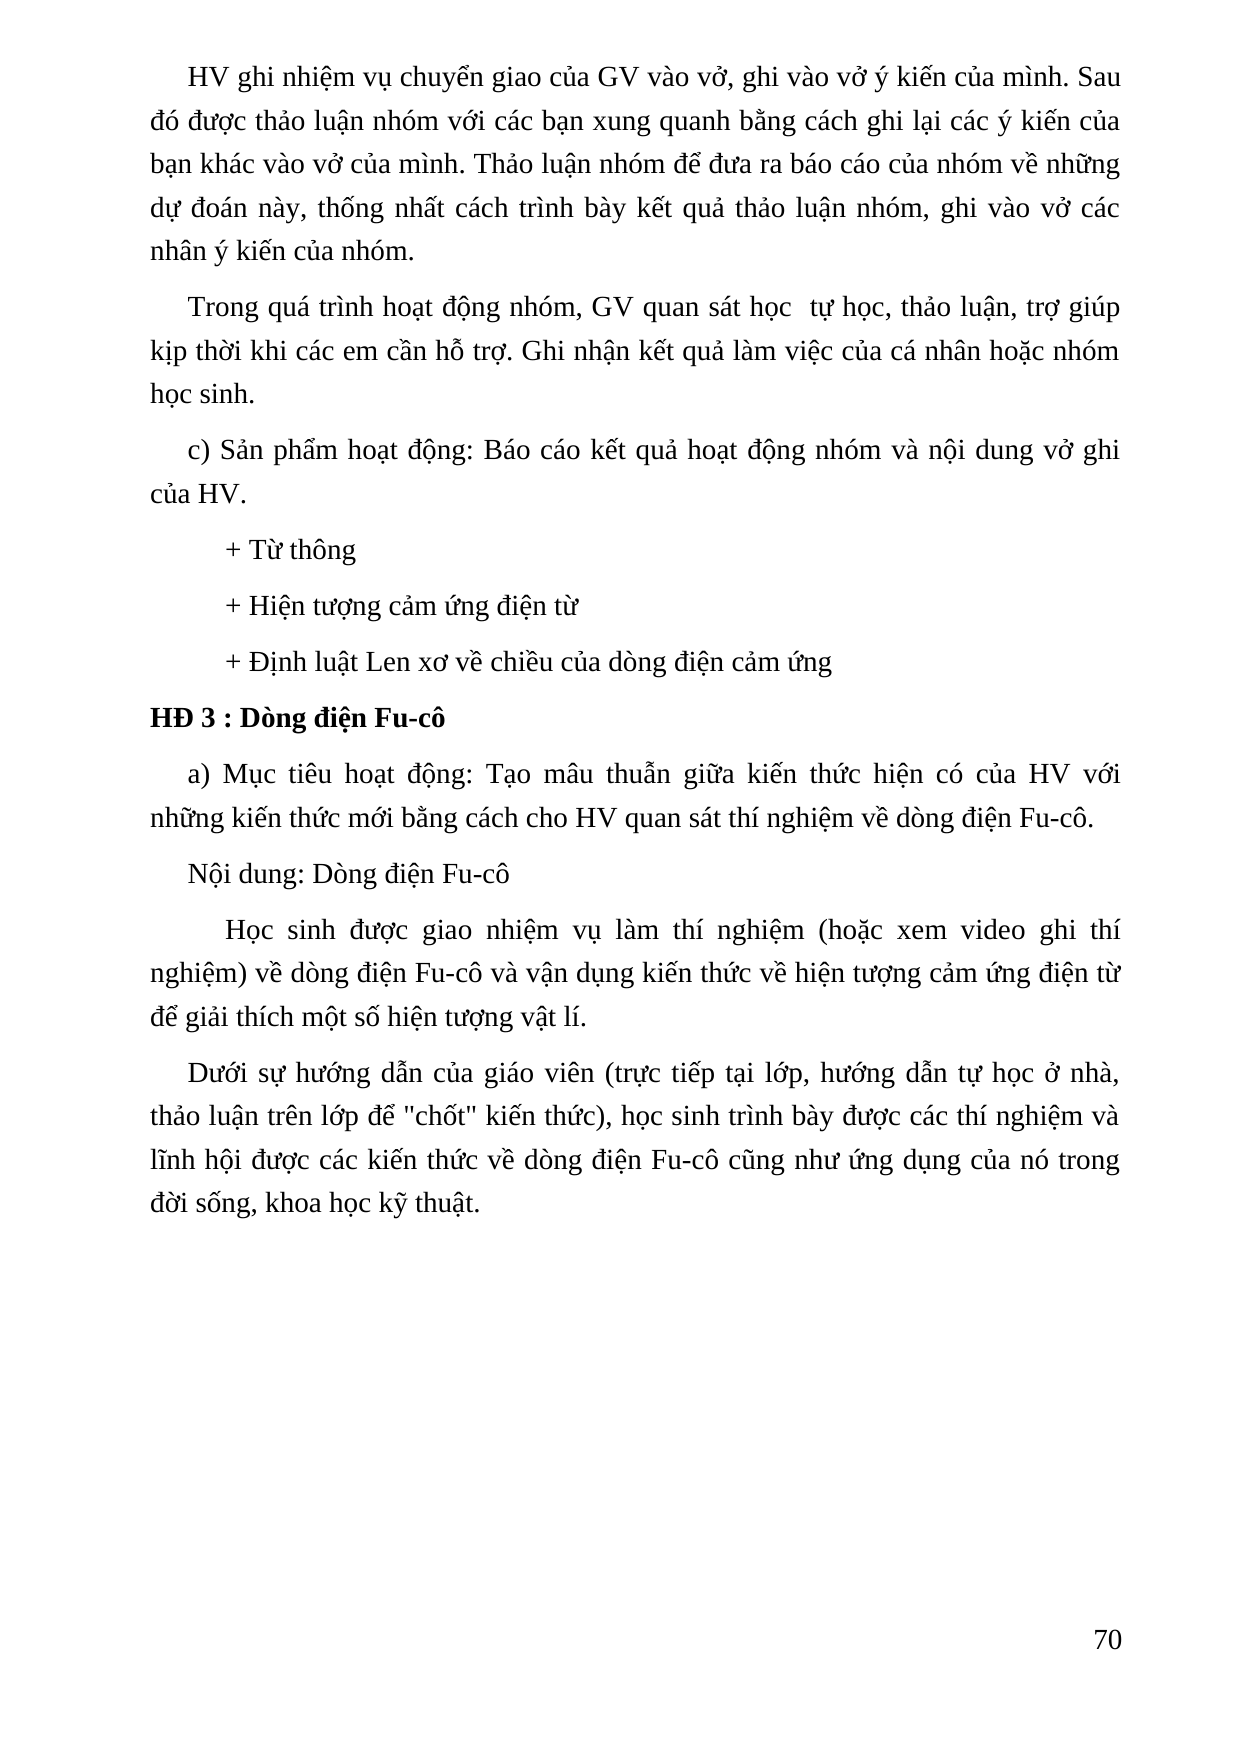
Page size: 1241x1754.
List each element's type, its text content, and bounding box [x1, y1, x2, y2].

text + Hiện tượng cảm ứng điện từ [150, 588, 1122, 622]
text Nội dung: Dòng điện Fu-cô [150, 856, 1122, 889]
text a) Mục tiêu hoạt động: Tạo mâu thuẫn giữa kiến thức hiện có của HV với những kiến thức mới bằng cách cho HV quan sát thí nghiệm về dòng điện Fu-cô. [150, 756, 1122, 833]
text Trong quá trình hoạt động nhóm, GV quan sát học tự học, thảo luận, trợ giúp kịp thời khi các em cần hỗ trợ. Ghi nhận kết quả làm việc của cá nhân hoặc nhóm học sinh. [150, 289, 1122, 410]
text Học sinh được giao nhiệm vụ làm thí nghiệm (hoặc xem video ghi thí nghiệm) về dòng điện Fu-cô và vận dụng kiến thức về hiện tượng cảm ứng điện từ để giải thích một số hiện tượng vật lí. [150, 912, 1122, 1032]
text HĐ 3 : Dòng điện Fu-cô [150, 700, 1122, 734]
text + Từ thông [150, 532, 1122, 566]
text + Định luật Len xơ về chiều của dòng điện cảm ứng [150, 644, 1122, 678]
text HV ghi nhiệm vụ chuyển giao của GV vào vở, ghi vào vở ý kiến của mình. Sau đó được thảo luận nhóm với các bạn xung quanh bằng cách ghi lại các ý kiến của bạn khác vào vở của mình. Thảo luận nhóm để đưa ra báo cáo của nhóm về những dự đoán này, thống nhất cách trình bày kết quả thảo luận nhóm, ghi vào vở các nhân ý kiến của nhóm. [150, 59, 1122, 267]
text Dưới sự hướng dẫn của giáo viên (trực tiếp tại lớp, hướng dẫn tự học ở nhà, thảo luận trên lớp để "chốt" kiến thức), học sinh trình bày được các thí nghiệm và lĩnh hội được các kiến thức về dòng điện Fu-cô cũng như ứng dụng của nó trong đời sống, khoa học kỹ thuật. [150, 1055, 1122, 1219]
text c) Sản phẩm hoạt động: Báo cáo kết quả hoạt động nhóm và nội dung vở ghi của HV. [150, 432, 1122, 509]
